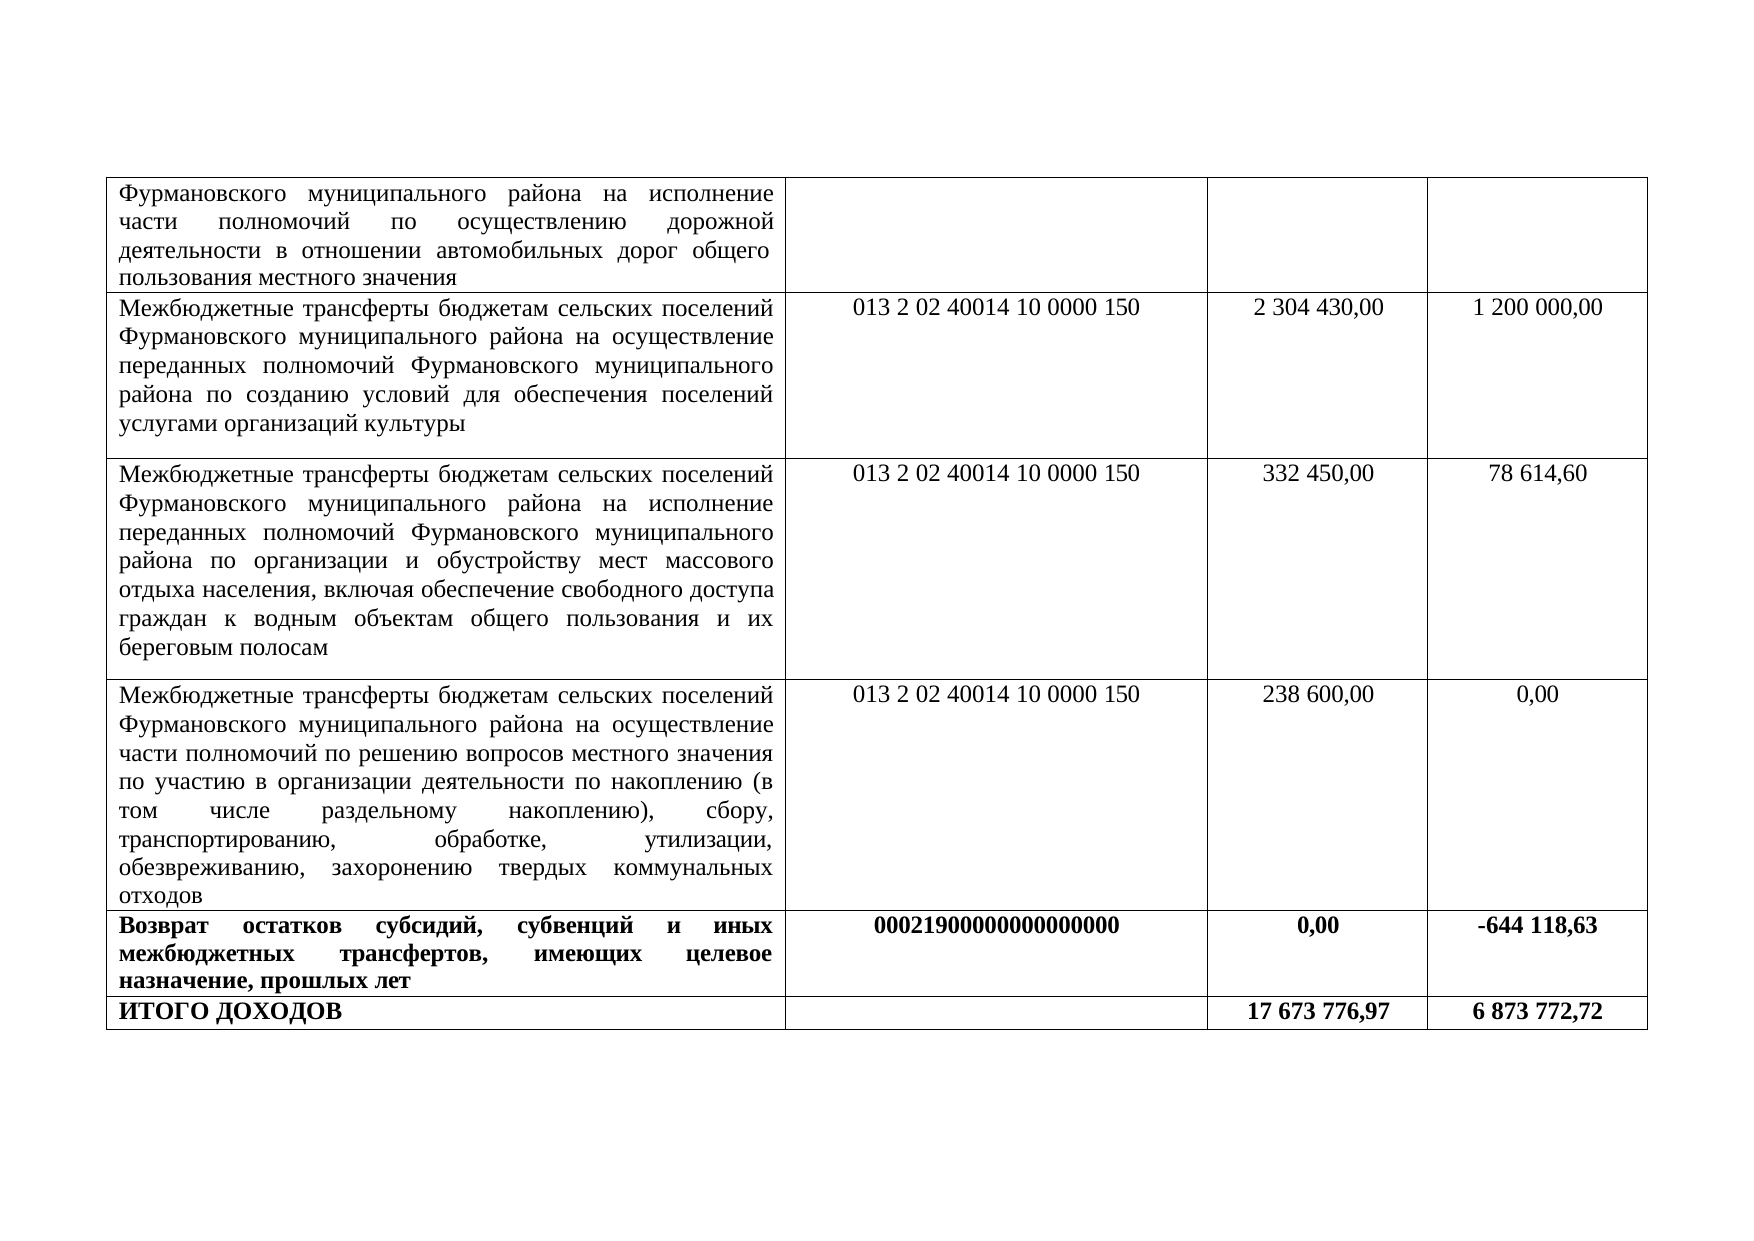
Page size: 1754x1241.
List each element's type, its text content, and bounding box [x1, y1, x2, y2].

table_cell 2 304 430,00 [1208, 293, 1427, 458]
table_cell 78 614,60 [1428, 459, 1647, 679]
table_cell Межбюджетные трансферты бюджетам сельских поселений Фурмановского муниципального района на осуществление переданных полномочий Фурмановского муниципального района по созданию условий для обеспечения поселений услугами организаций культуры [107, 293, 785, 458]
table_cell 238 600,00 [1208, 680, 1427, 910]
table_cell Межбюджетные трансферты бюджетам сельских поселений Фурмановского муниципального района на исполнение переданных полномочий Фурмановского муниципального района по организации и обустройству мест массового отдыха населения, включая обеспечение свободного доступа граждан к водным объектам общего пользования и их береговым полосам [107, 459, 785, 679]
table_cell 013 2 02 40014 10 0000 150 [786, 459, 1207, 679]
table_cell 0,00 [1428, 680, 1647, 910]
table_header [786, 178, 1207, 292]
table_header Фурмановского муниципального района на исполнение части полномочий по осуществлению дорожной деятельности в отношении автомобильных дорог общего пользования местного значения [107, 178, 785, 292]
table_cell 0,00 [1208, 911, 1427, 996]
table_cell 332 450,00 [1208, 459, 1427, 679]
table_cell 6 873 772,72 [1428, 997, 1647, 1028]
table_cell 013 2 02 40014 10 0000 150 [786, 293, 1207, 458]
table_cell Межбюджетные трансферты бюджетам сельских поселений Фурмановского муниципального района на осуществление части полномочий по решению вопросов местного значения по участию в организации деятельности по накоплению (в том числе раздельному накоплению), сбору, транспортированию, обработке, утилизации, обезвреживанию, захоронению твердых коммунальных отходов [107, 680, 785, 910]
table_cell Возврат остатков субсидий, субвенций и иных межбюджетных трансфертов, имеющих целевое назначение, прошлых лет [107, 911, 785, 996]
table_cell ИТОГО ДОХОДОВ [107, 997, 785, 1028]
table_header [1428, 178, 1647, 292]
table_cell 013 2 02 40014 10 0000 150 [786, 680, 1207, 910]
table_cell 00021900000000000000 [786, 911, 1207, 996]
table_header [1208, 178, 1427, 292]
table_cell 1 200 000,00 [1428, 293, 1647, 458]
table_cell -644 118,63 [1428, 911, 1647, 996]
table_cell 17 673 776,97 [1208, 997, 1427, 1028]
table_cell [786, 997, 1207, 1028]
